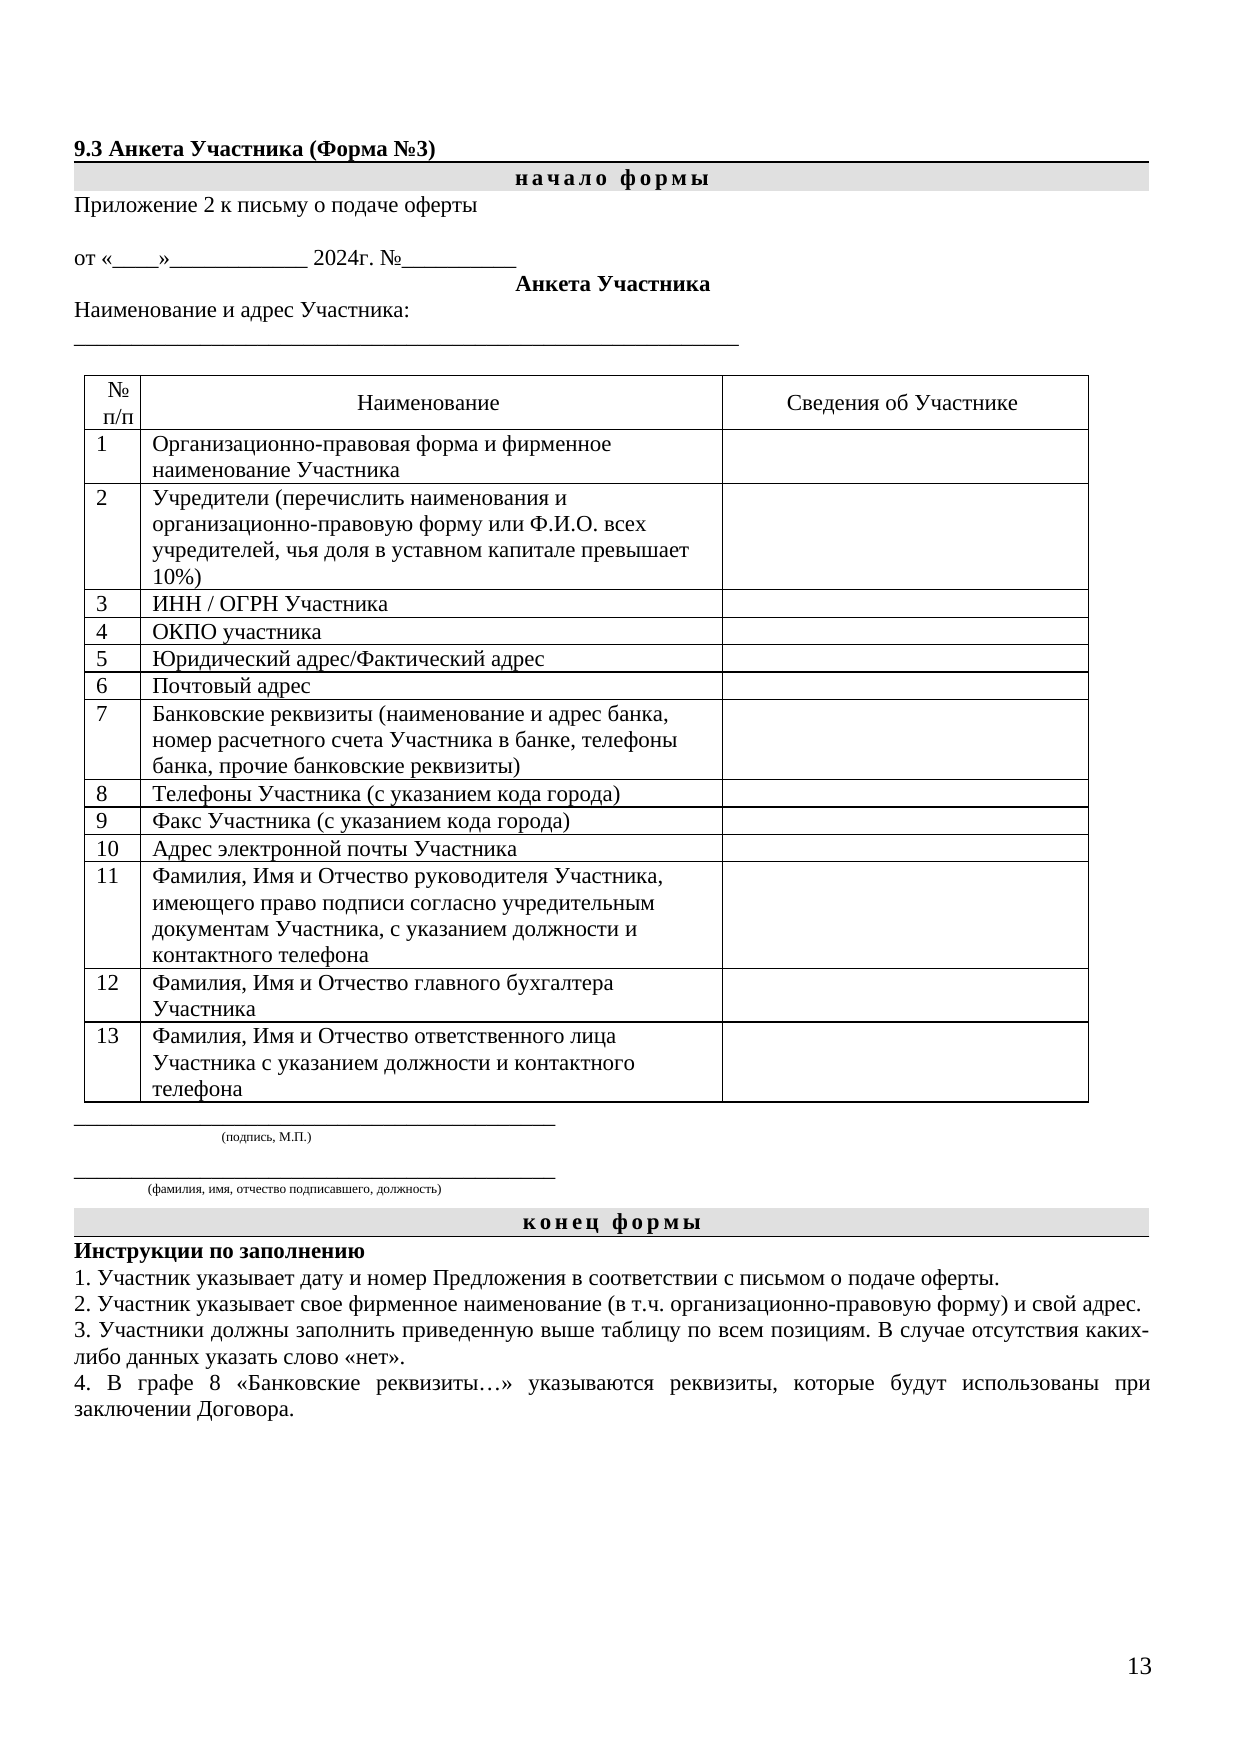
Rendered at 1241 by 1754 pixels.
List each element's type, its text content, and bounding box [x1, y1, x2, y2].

table_header Сведения об Участнике [723, 376, 1088, 429]
table_cell Факс Участника (с указанием кода города) [141, 808, 722, 834]
table_cell 12 [85, 969, 140, 1021]
table_cell [723, 700, 1088, 779]
table_cell [723, 590, 1088, 617]
text Приложение 2 к письму о подаче оферты [74, 191, 1152, 217]
text начало формы [74, 163, 1149, 191]
table_cell 3 [85, 590, 140, 617]
text __________________________________________________________ [74, 323, 1107, 349]
table_cell 4 [85, 618, 140, 644]
text конец формы [74, 1208, 1149, 1236]
text (подпись, М.П.) [74, 1129, 768, 1155]
table_cell 9 [85, 808, 140, 834]
table_cell 1 [85, 430, 140, 483]
table_cell [723, 835, 1088, 861]
table_cell 10 [85, 835, 140, 861]
table_cell [723, 969, 1088, 1021]
text 9.3 Анкета Участника (Форма №3) [74, 135, 1152, 161]
table_cell 5 [85, 645, 140, 671]
table_cell [723, 430, 1088, 483]
table_cell Почтовый адрес [141, 673, 722, 699]
text от «____»____________ 2024г. №__________ [74, 243, 1152, 270]
table_cell [723, 1023, 1088, 1101]
table_cell 13 [85, 1023, 140, 1101]
table_cell ИНН / ОГРН Участника [141, 590, 722, 617]
table_cell [723, 808, 1088, 834]
table_cell Фамилия, Имя и Отчество ответственного лица Участника с указанием должности и контактного телефона [141, 1023, 722, 1101]
text __________________________________________ [74, 1155, 1152, 1182]
table_cell [723, 484, 1088, 589]
text Наименование и адрес Участника: [74, 296, 1107, 323]
table_cell [723, 645, 1088, 671]
table_cell Юридический адрес/Фактический адрес [141, 645, 722, 671]
table_cell 2 [85, 484, 140, 589]
table_cell 7 [85, 700, 140, 779]
table_cell Банковские реквизиты (наименование и адрес банка, номер расчетного счета Участника в банке, телефоны банка, прочие банковские реквизиты) [141, 700, 722, 779]
text Инструкции по заполнению [74, 1237, 1152, 1264]
table_cell Учредители (перечислить наименования и организационно-правовую форму или Ф.И.О. всех учредителей, чья доля в уставном капитале превышает 10%) [141, 484, 722, 589]
text 2. Участник указывает свое фирменное наименование (в т.ч. организационно-правовую форму) и свой адрес. [74, 1290, 1152, 1316]
text 4. В графе 8 «Банковские реквизиты…» указываются реквизиты, которые будут использованы при заключении Договора. [74, 1369, 1152, 1422]
table_cell Адрес электронной почты Участника [141, 835, 722, 861]
table_header Наименование [141, 376, 722, 429]
text Анкета Участника [74, 270, 1152, 296]
table_cell 11 [85, 862, 140, 968]
table_cell Организационно-правовая форма и фирменное наименование Участника [141, 430, 722, 483]
table_cell [723, 780, 1088, 806]
table_cell 6 [85, 673, 140, 699]
text 3. Участники должны заполнить приведенную выше таблицу по всем позициям. В случае отсутствия каких-либо данных указать слово «нет». [74, 1316, 1152, 1369]
table_cell Фамилия, Имя и Отчество главного бухгалтера Участника [141, 969, 722, 1021]
table_cell [723, 618, 1088, 644]
text __________________________________________ [74, 1102, 1152, 1129]
table_header № п/п [85, 376, 140, 429]
table_cell [723, 862, 1088, 968]
table_cell Фамилия, Имя и Отчество руководителя Участника, имеющего право подписи согласно учредительным документам Участника, с указанием должности и контактного телефона [141, 862, 722, 968]
table_cell [723, 673, 1088, 699]
table_cell 8 [85, 780, 140, 806]
table_cell Телефоны Участника (с указанием кода города) [141, 780, 722, 806]
table_cell ОКПО участника [141, 618, 722, 644]
text (фамилия, имя, отчество подписавшего, должность) [74, 1182, 1152, 1208]
text 1. Участник указывает дату и номер Предложения в соответствии с письмом о подаче оферты. [74, 1264, 1152, 1290]
